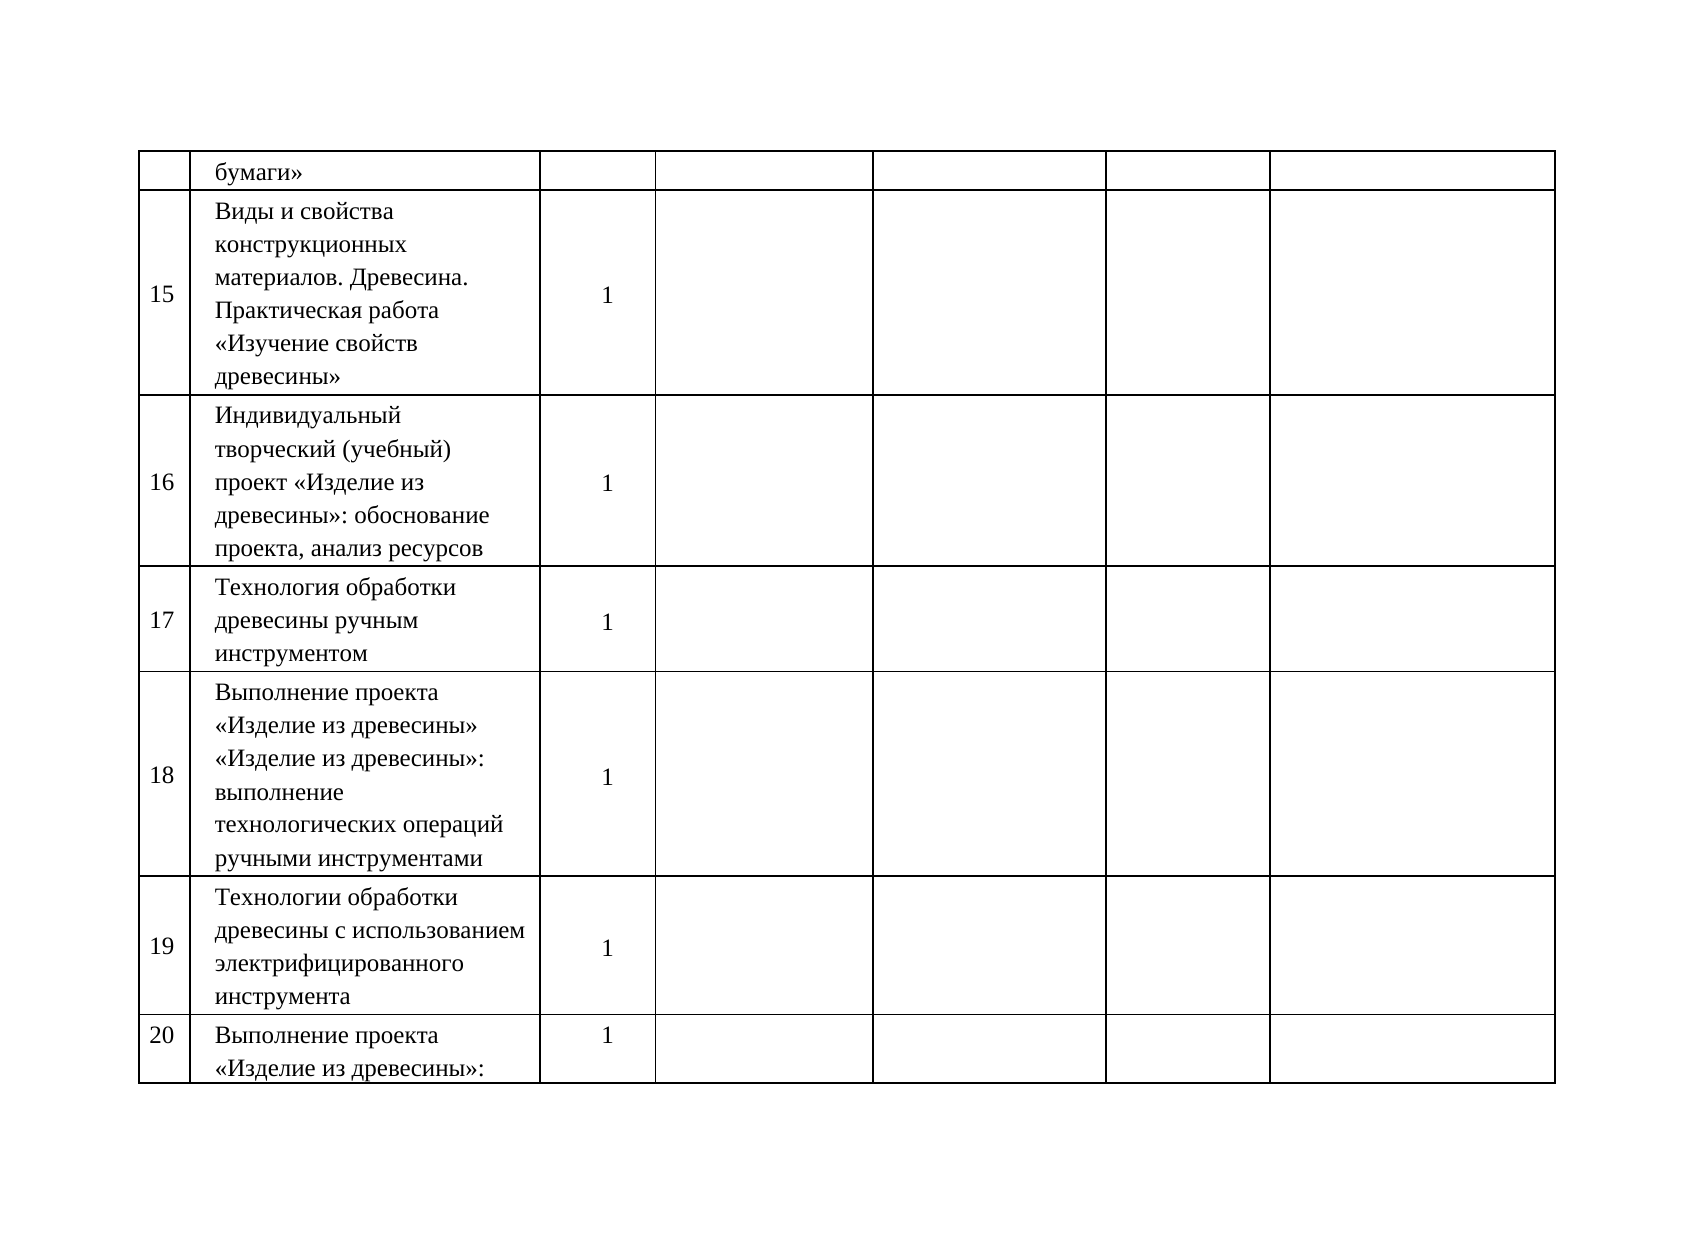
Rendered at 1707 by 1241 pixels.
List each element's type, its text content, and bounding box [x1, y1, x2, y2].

table_cell [1271, 672, 1554, 875]
table_cell 20 [140, 1015, 189, 1082]
table_cell 16 [140, 396, 189, 565]
table_cell [874, 152, 1105, 189]
table_cell 1 [541, 1015, 655, 1082]
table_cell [191, 1015, 539, 1082]
table_cell [656, 152, 872, 189]
table_cell [1271, 877, 1554, 1014]
table_cell 18 [140, 672, 189, 875]
table_cell [1107, 672, 1269, 875]
table_cell [874, 1015, 1105, 1082]
table_cell [1107, 396, 1269, 565]
table_cell 19 [140, 877, 189, 1014]
table_cell [656, 396, 872, 565]
table_cell Индивидуальный творческий (учебный) проект «Изделие из древесины»: обоснование проекта, анализ ресурсов [191, 396, 539, 565]
table_cell 1 [541, 152, 655, 189]
table_cell 15 [140, 191, 189, 394]
table_cell [874, 567, 1105, 671]
table_cell [874, 191, 1105, 394]
table_cell 17 [140, 567, 189, 671]
table_cell [874, 396, 1105, 565]
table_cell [191, 152, 539, 189]
table_cell [656, 191, 872, 394]
table_cell 14 [140, 152, 189, 189]
table_cell [1271, 396, 1554, 565]
table_cell [656, 1015, 872, 1082]
table_cell [874, 877, 1105, 1014]
table_cell Виды и свойства конструкционных материалов. Древесина. Практическая работа «Изучение свойств древесины» [191, 191, 539, 394]
table_cell [1107, 567, 1269, 671]
table_cell Выполнение проекта «Изделие из древесины» «Изделие из древесины»: выполнение технологических операций ручными инструментами [191, 672, 539, 875]
table_cell [1107, 152, 1269, 189]
table_cell [656, 877, 872, 1014]
table_cell Технология обработки древесины ручным инструментом [191, 567, 539, 671]
table_cell [1271, 1015, 1554, 1082]
table_cell 1 [541, 396, 655, 565]
table_cell 1 [541, 567, 655, 671]
table_cell [1107, 1015, 1269, 1082]
table_cell 1 [541, 877, 655, 1014]
table_cell [656, 672, 872, 875]
table_cell [1271, 567, 1554, 671]
table_cell [1271, 152, 1554, 189]
table_cell [1107, 877, 1269, 1014]
table_cell Технологии обработки древесины с использованием электрифицированного инструмента [191, 877, 539, 1014]
table_cell [1107, 191, 1269, 394]
table_cell [656, 567, 872, 671]
table_cell [874, 672, 1105, 875]
table_cell 1 [541, 191, 655, 394]
table_cell 1 [541, 672, 655, 875]
table_cell [1271, 191, 1554, 394]
